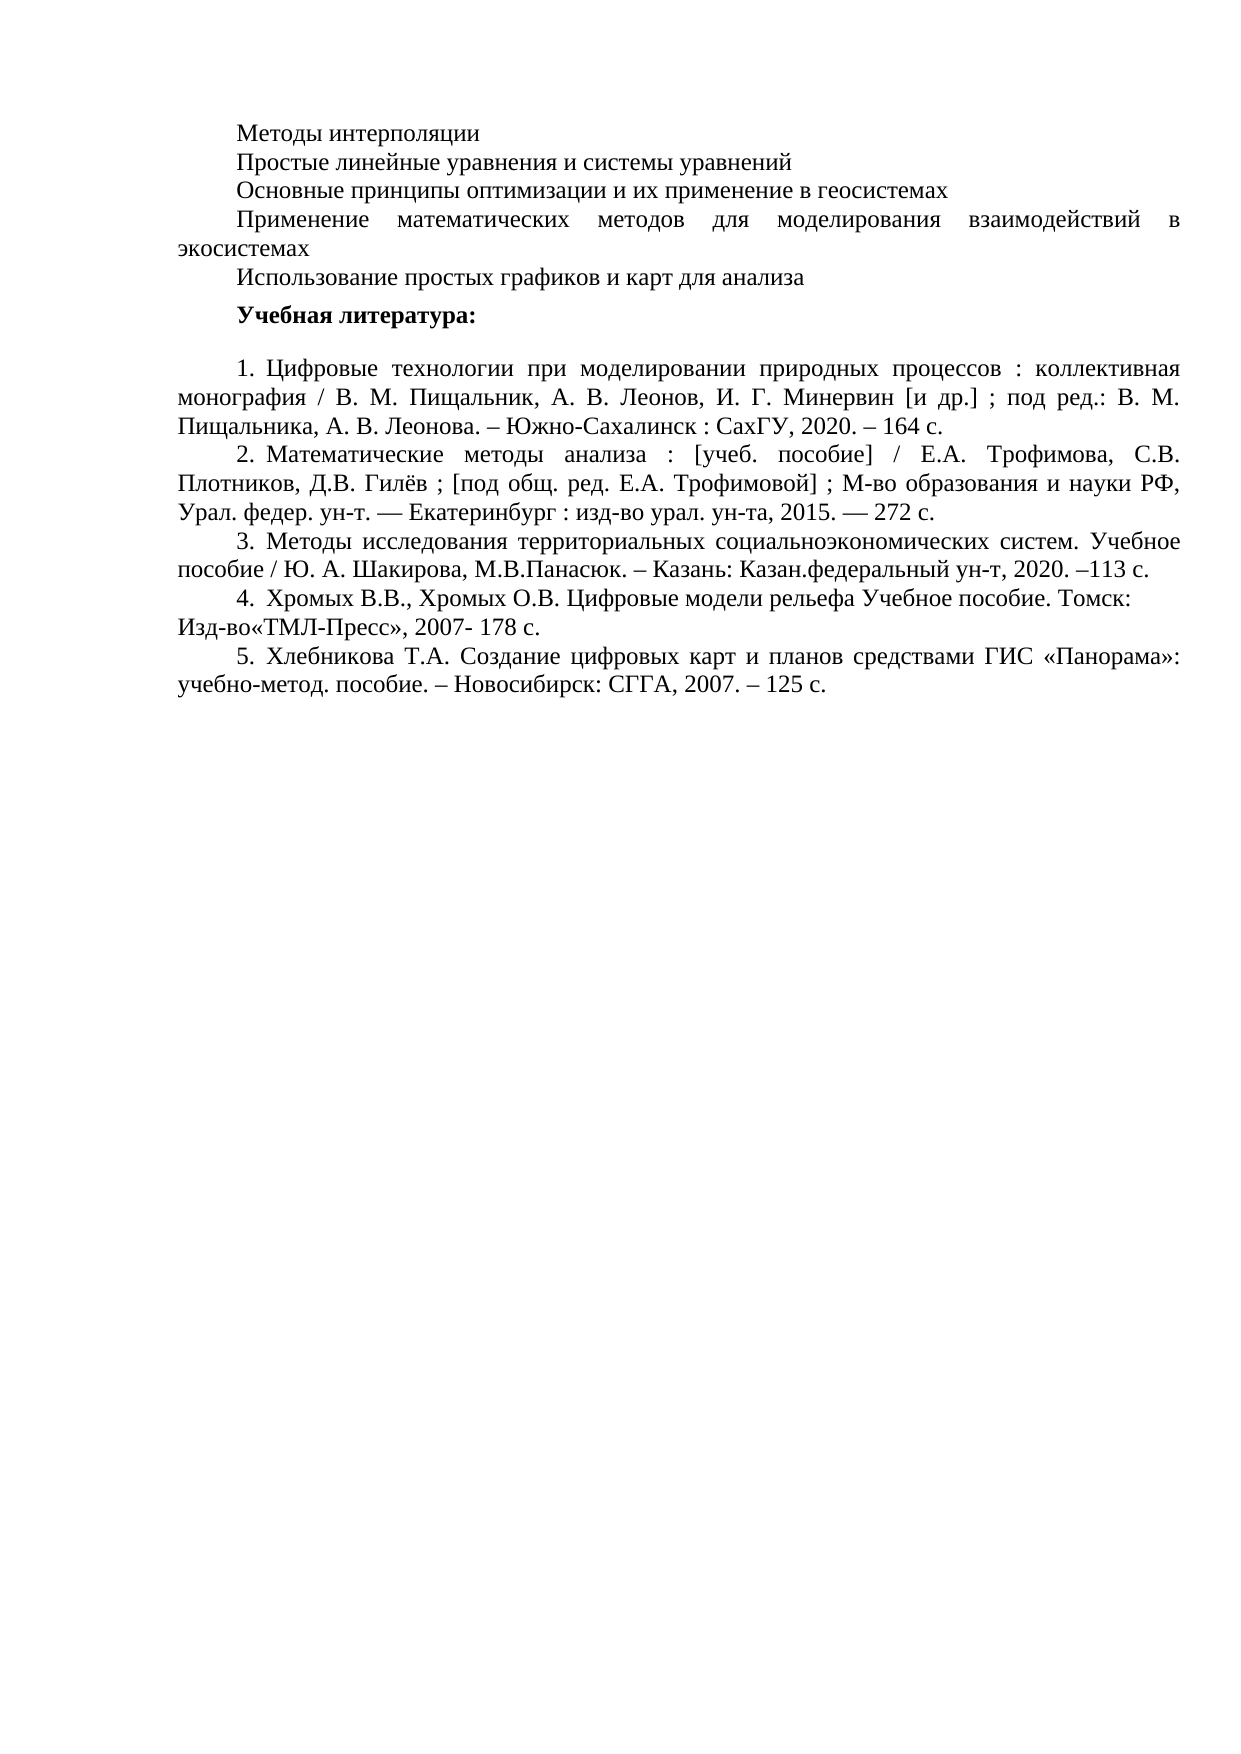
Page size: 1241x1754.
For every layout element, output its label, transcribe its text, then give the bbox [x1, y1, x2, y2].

list Использование простых графиков и карт для анализа [177, 262, 1181, 291]
list Хлебникова Т.А. Создание цифровых карт и планов средствами ГИС «Панорама»: учебно-метод. пособие. – Новосибирск: СГГА, 2007. – 125 с. [177, 641, 1181, 698]
list Методы интерполяции [177, 118, 1181, 147]
list Методы исследования территориальных социальноэкономических систем. Учебное пособие / Ю. А. Шакирова, М.В.Панасюк. – Казань: Казан.федеральный ун-т, 2020. –113 с. [177, 526, 1181, 583]
list Хромых В.В., Хромых О.В. Цифровые модели рельефа Учебное пособие. Томск: Изд-во«ТМЛ-Пресс», 2007- 178 с. [177, 583, 1181, 641]
text Учебная литература: [192, 300, 1181, 329]
list Основные принципы оптимизации и их применение в геосистемах [177, 176, 1181, 204]
list Простые линейные уравнения и системы уравнений [177, 147, 1181, 176]
list Цифровые технологии при моделировании природных процессов : коллективная монография / В. М. Пищальник, А. В. Леонов, И. Г. Минервин [и др.] ; под ред.: В. М. Пищальника, А. В. Леонова. – Южно-Сахалинск : СахГУ, 2020. – 164 с. [177, 353, 1181, 439]
list Применение математических методов для моделирования взаимодействий в экосистемах [177, 204, 1181, 262]
list Математические методы анализа : [учеб. пособие] / Е.А. Трофимова, С.В. Плотников, Д.В. Гилёв ; [под общ. ред. Е.А. Трофимовой] ; М-во образования и науки РФ, Урал. федер. ун-т. — Екатеринбург : изд-во урал. ун-та, 2015. — 272 с. [177, 439, 1181, 526]
